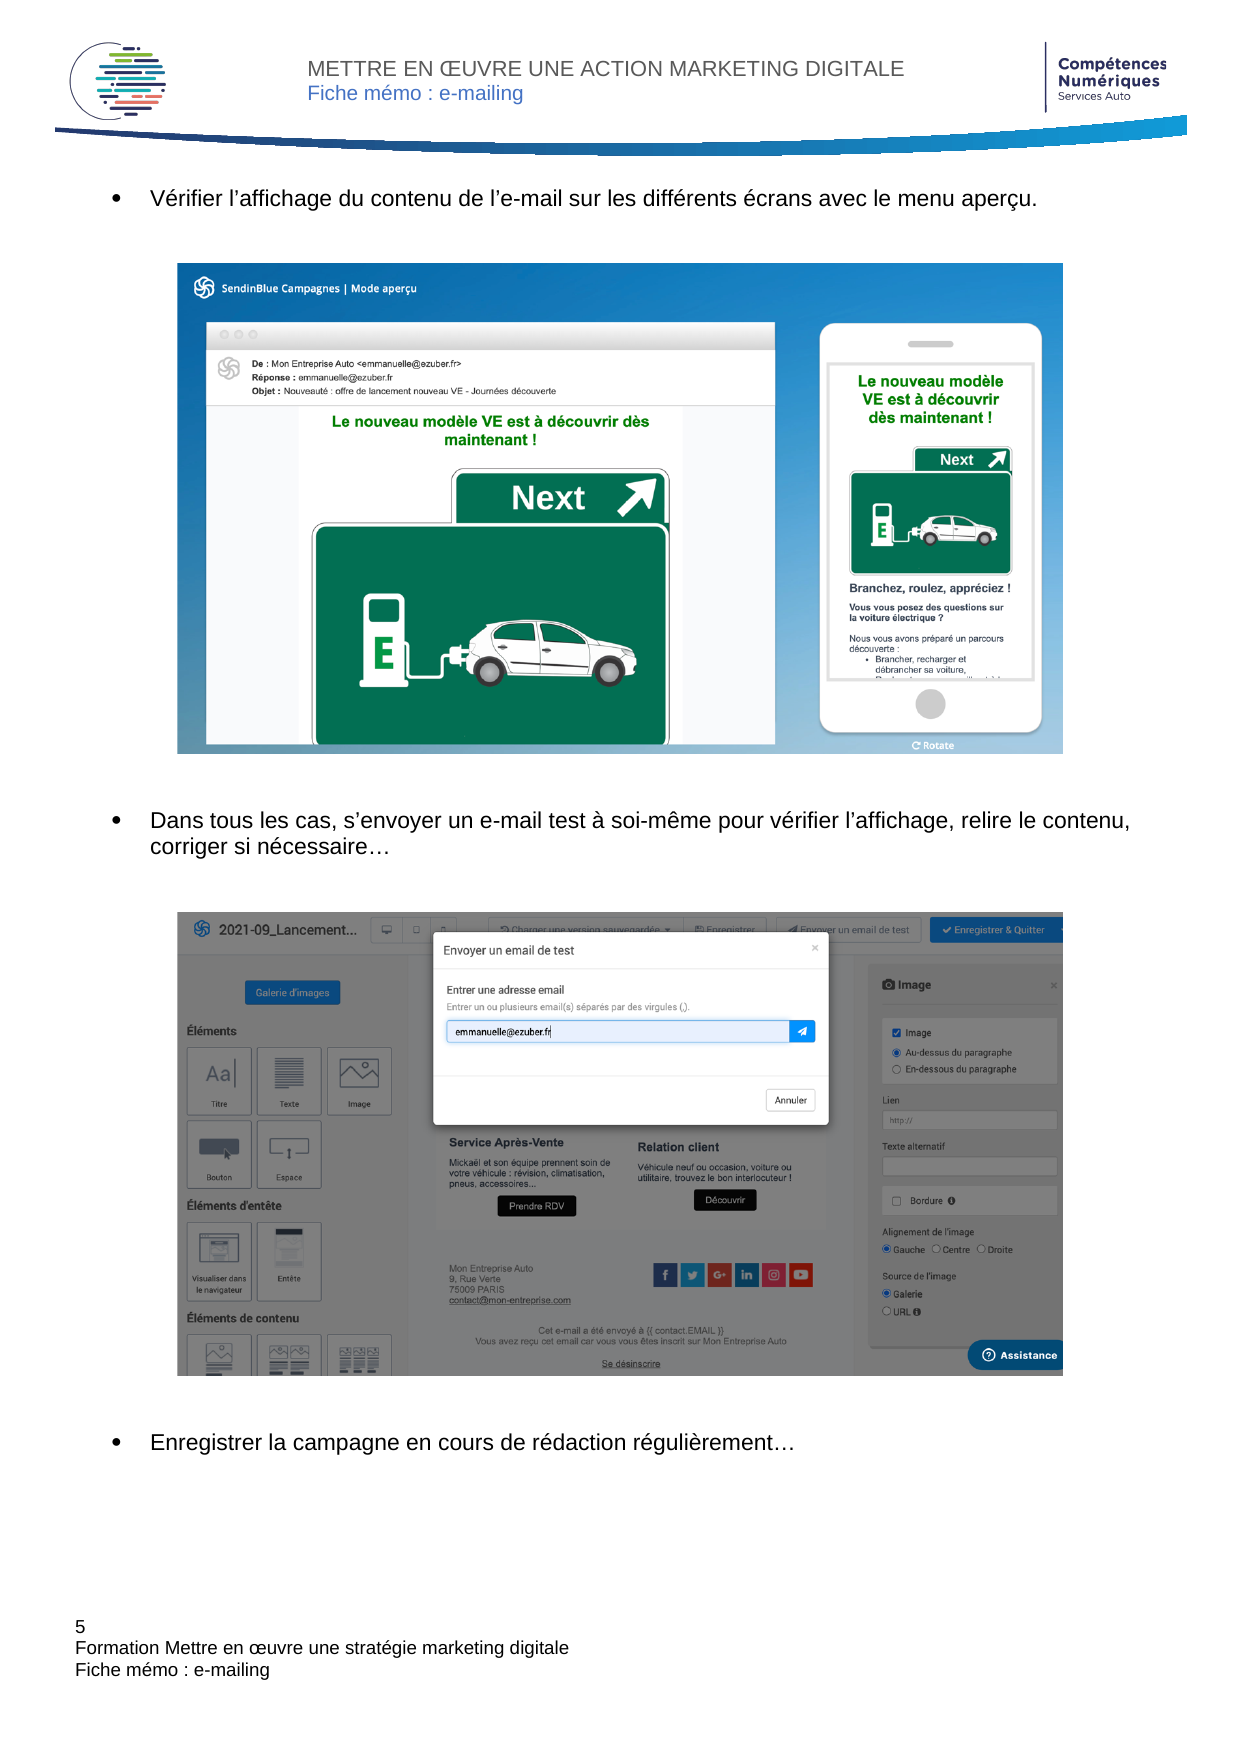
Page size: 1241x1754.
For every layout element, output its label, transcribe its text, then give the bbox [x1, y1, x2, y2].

list Enregistrer la campagne en cours de rédaction régulièrement… [112, 1428, 1165, 1455]
list Vérifier l’affichage du contenu de l’e-mail sur les différents écrans avec le menu aperçu. [112, 184, 1165, 211]
picture [177, 912, 1063, 1376]
picture [69, 42, 166, 120]
picture [1050, 53, 1167, 106]
list Dans tous les cas, s’envoyer un e-mail test à soi-même pour vérifier l’affichage, relire le contenu, corriger si nécessaire… [112, 807, 1165, 859]
picture [177, 263, 1063, 754]
